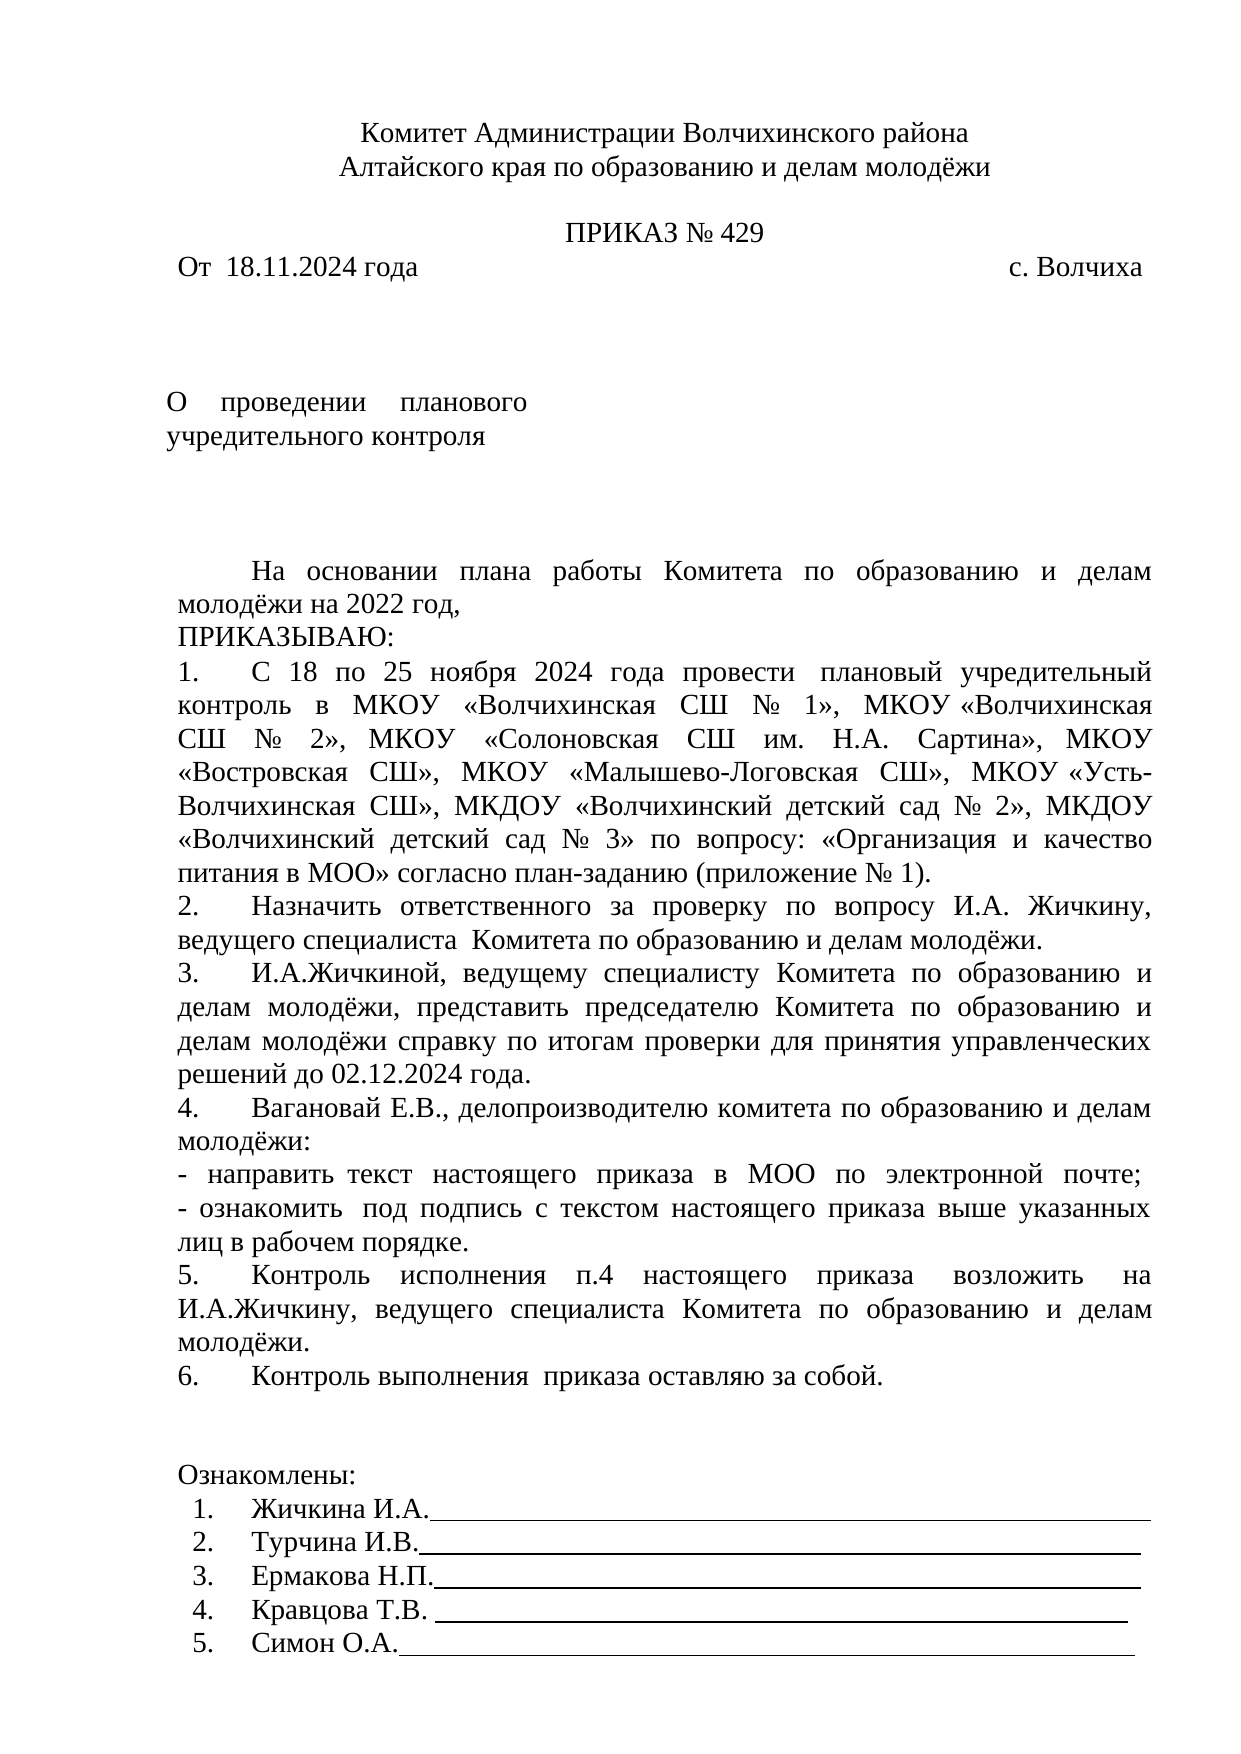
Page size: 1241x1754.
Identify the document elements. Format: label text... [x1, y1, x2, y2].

list Симон О.А. [192, 1626, 1163, 1659]
list направить текст настоящего приказа в МОО по электронной почте; [177, 1157, 1163, 1190]
list Кравцова Т.В. [192, 1592, 1163, 1626]
text О проведении планового учредительного контроля [166, 384, 528, 451]
list С 18 по 25 ноября 2024 года провести плановый учредительный контроль в МКОУ «Волчихинская СШ № 1», МКОУ «Волчихинская СШ № 2», МКОУ «Солоновская СШ им. Н.А. Сартина», МКОУ «Востровская СШ», МКОУ «Малышево-Логовская СШ», МКОУ «Усть-Волчихинская СШ», МКДОУ «Волчихинский детский сад № 2», МКДОУ «Волчихинский детский сад № 3» по вопросу: «Организация и качество питания в МОО» согласно план-заданию (приложение № 1). [177, 654, 1152, 888]
list И.А.Жичкиной, ведущему специалисту Комитета по образованию и делам молодёжи, представить председателю Комитета по образованию и делам молодёжи справку по итогам проверки для принятия управленческих решений до 02.12.2024 года. [177, 956, 1152, 1090]
list Жичкина И.А. [192, 1491, 1163, 1525]
list Вагановай Е.В., делопроизводителю комитета по образованию и делам молодёжи: [177, 1090, 1152, 1157]
list Контроль исполнения п.4 настоящего приказа возложить на И.А.Жичкину, ведущего специалиста Комитета по образованию и делам молодёжи. [177, 1257, 1152, 1358]
text На основании плана работы Комитета по образованию и делам молодёжи на 2022 год, [177, 553, 1152, 620]
list Ермакова Н.П. [192, 1558, 1163, 1592]
text Ознакомлены: [177, 1458, 1163, 1491]
text ПРИКАЗ № 429 [312, 216, 1017, 249]
text От 18.11.2024 года с. Волчиха [177, 249, 1163, 283]
list Контроль выполнения приказа оставляю за собой. [177, 1358, 1163, 1392]
list Турчина И.В. [192, 1525, 1163, 1558]
text Комитет Администрации Волчихинского района Алтайского края по образованию и делам молодёжи [312, 115, 1017, 182]
list Назначить ответственного за проверку по вопросу И.А. Жичкину, ведущего специалиста Комитета по образованию и делам молодёжи. [177, 888, 1152, 956]
list ознакомить под подпись с текстом настоящего приказа выше указанных лиц в рабочем порядке. [177, 1190, 1152, 1257]
text ПРИКАЗЫВАЮ: [177, 620, 1163, 654]
